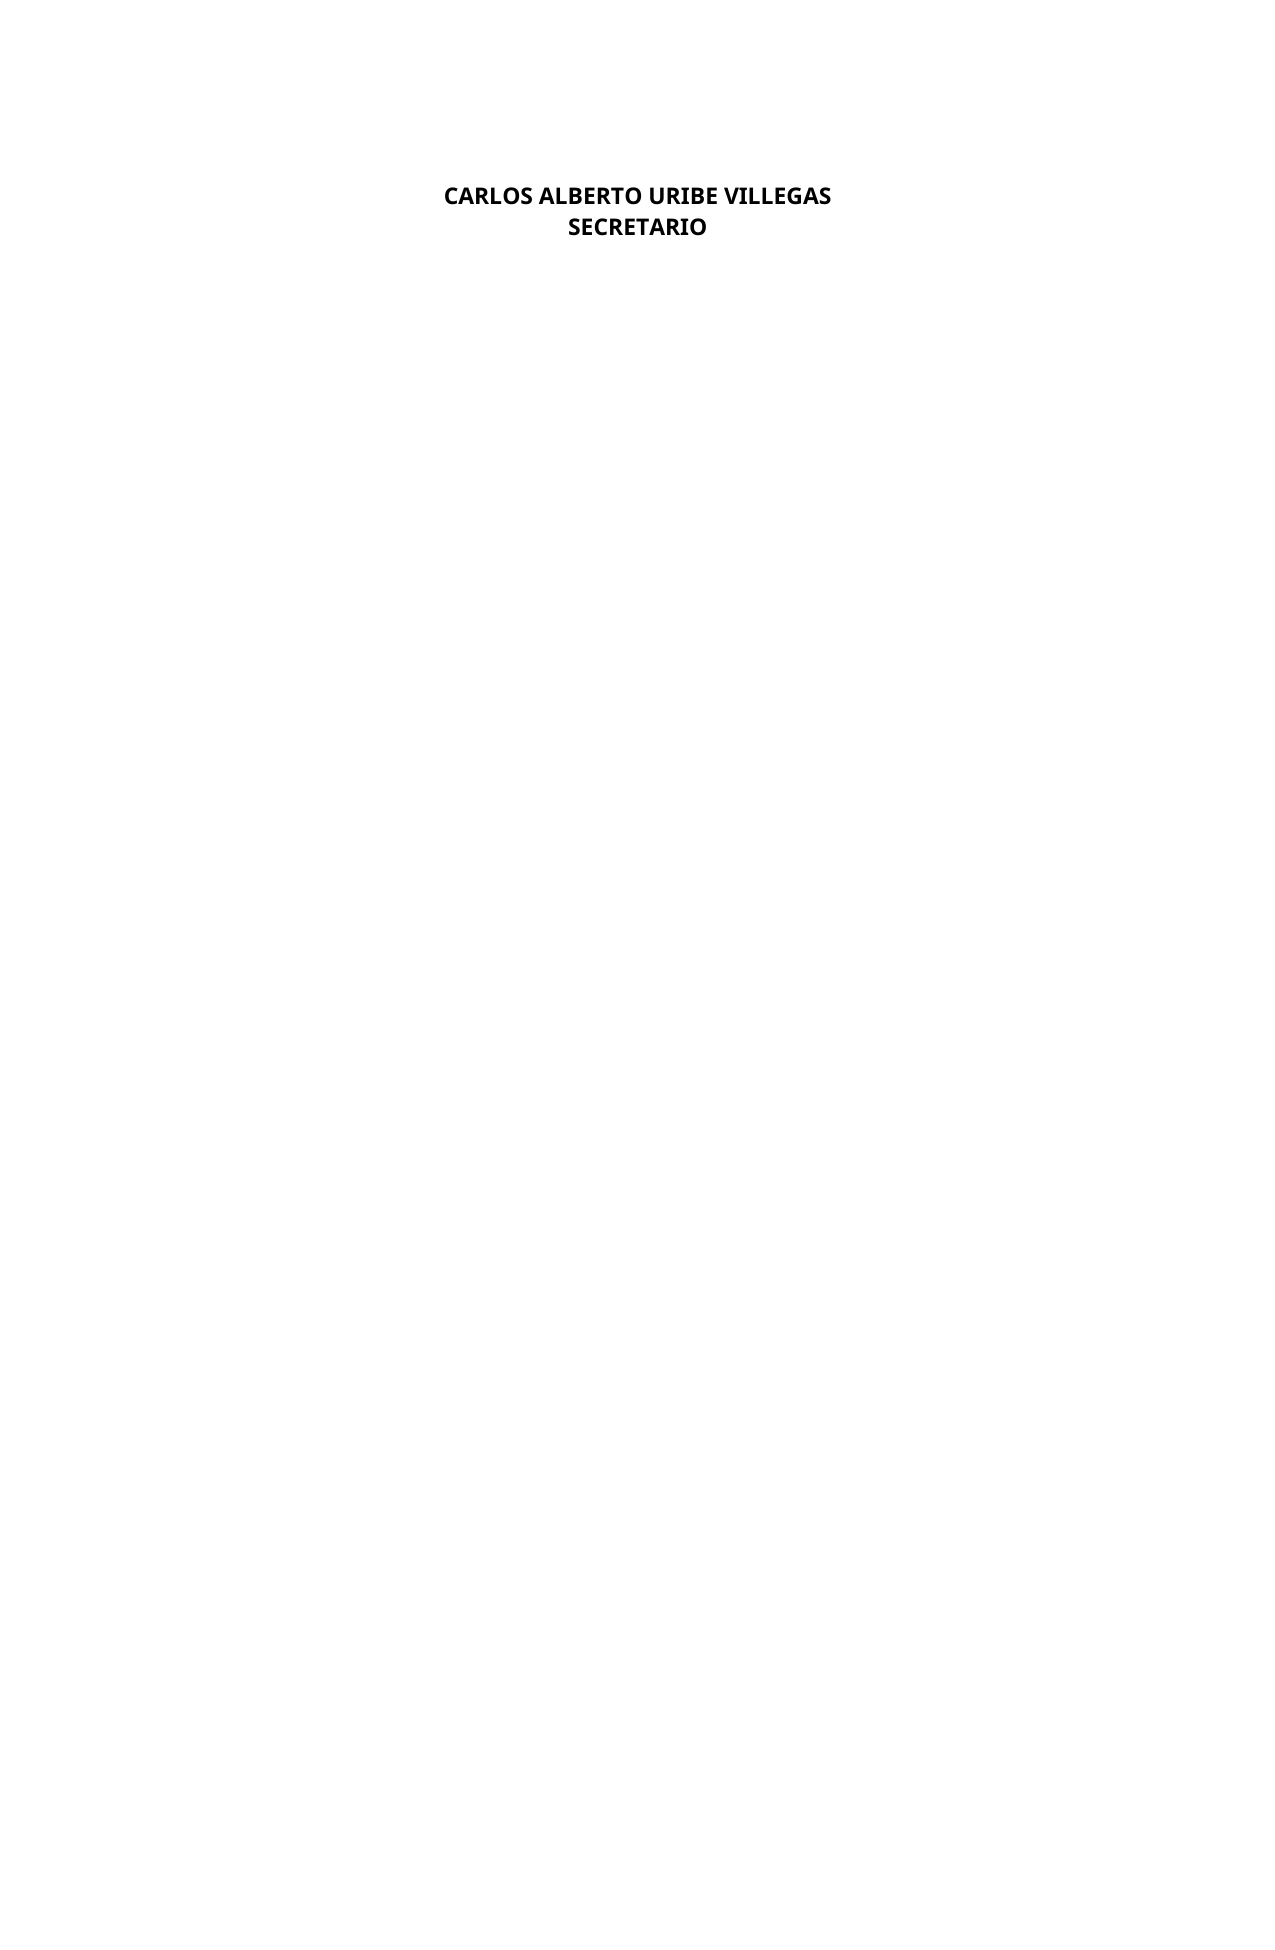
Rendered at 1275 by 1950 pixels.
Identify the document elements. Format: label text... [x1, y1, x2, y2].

text SECRETARIO [177, 211, 1098, 242]
text CARLOS ALBERTO URIBE VILLEGAS [177, 180, 1098, 211]
